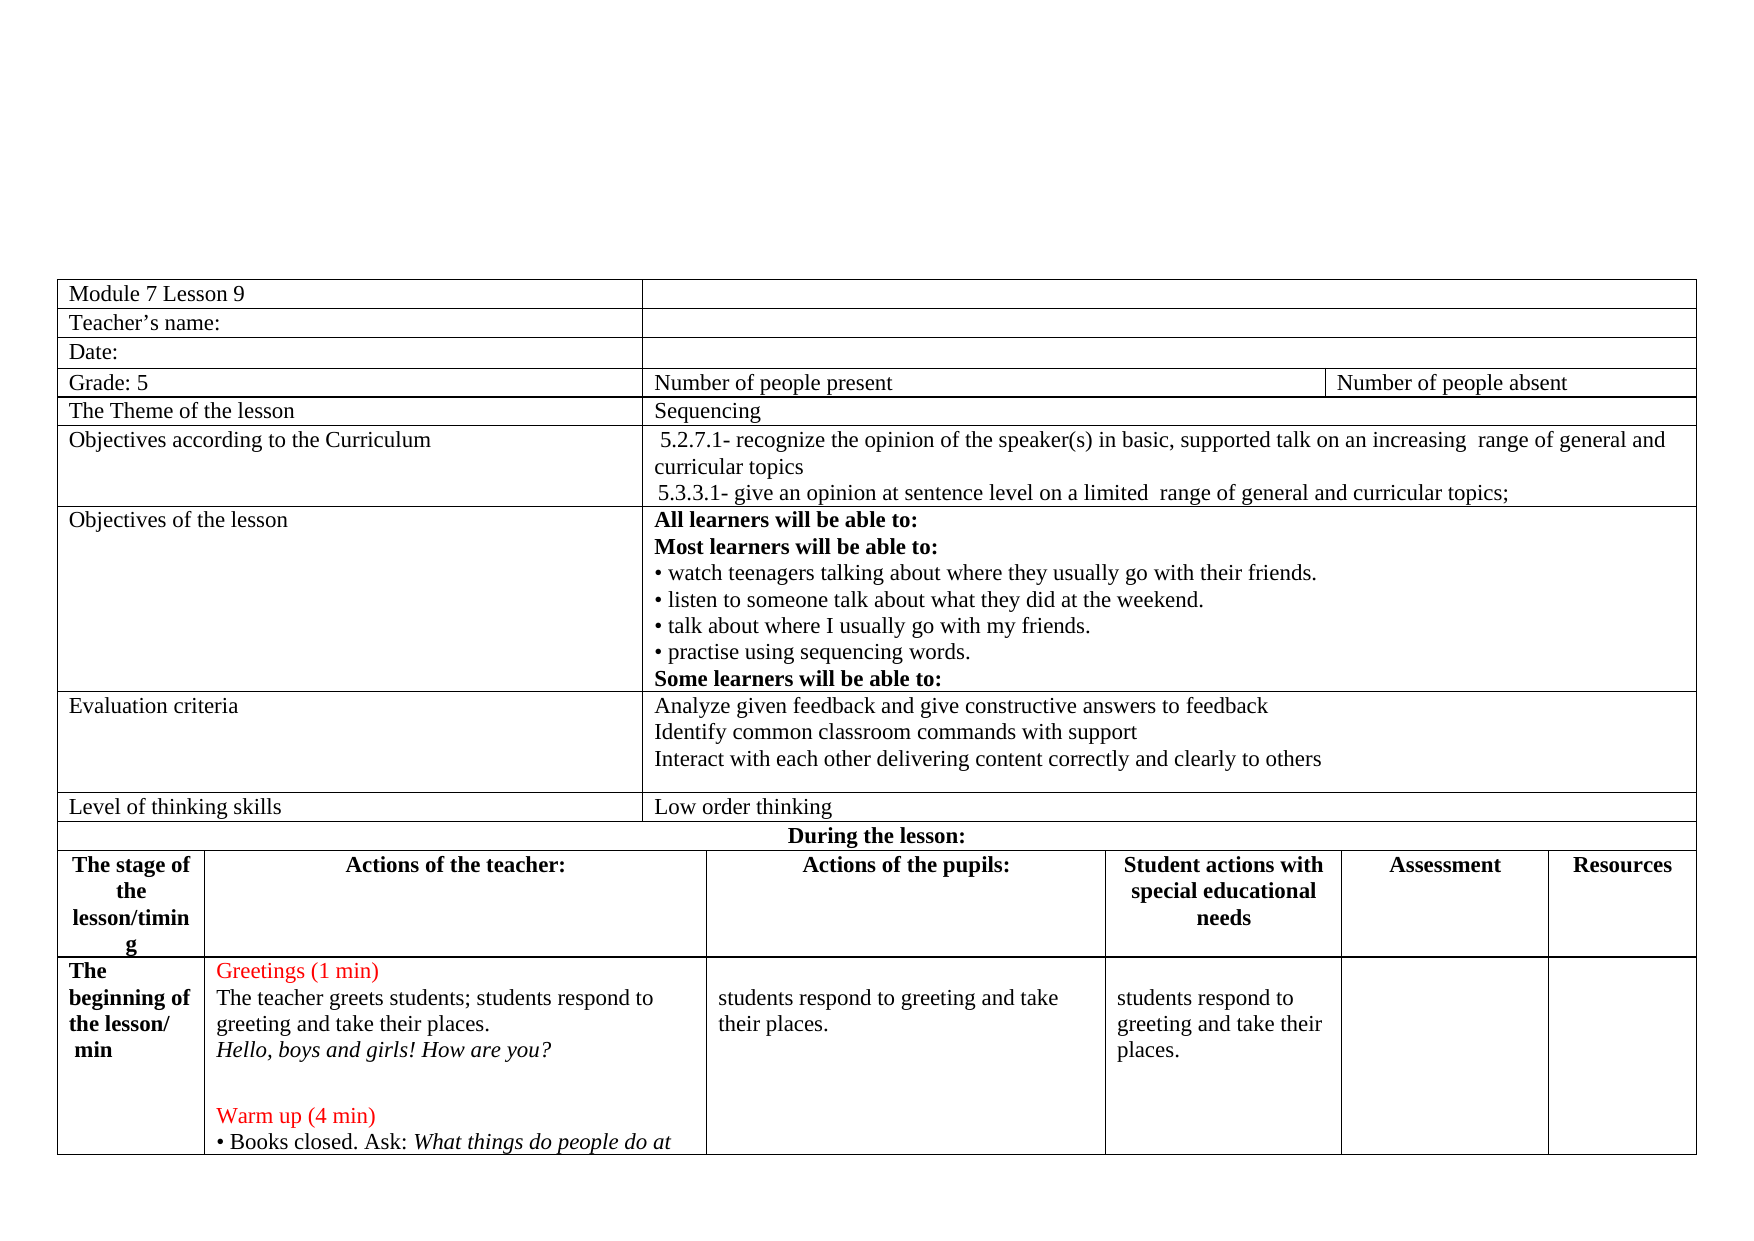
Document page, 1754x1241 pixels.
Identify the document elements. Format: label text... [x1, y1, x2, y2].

table_cell The Theme of the lesson [58, 398, 642, 425]
table_cell Objectives of the lesson [58, 507, 642, 691]
table_cell Number of people present [643, 369, 1325, 396]
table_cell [1106, 958, 1341, 1154]
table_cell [205, 958, 706, 1154]
table_cell Objectives according to the Curriculum [58, 426, 642, 506]
table_cell Actions of the teacher: [205, 851, 706, 956]
table_cell 5.2.7.1- recognize the opinion of the speaker(s) in basic, supported talk on an increasing range of general and curricular topics 5.3.3.1- give an opinion at sentence level on a limited range of general and curricular topics; [643, 426, 1696, 506]
table_cell All learners will be able to: Most learners will be able to: • watch teenagers talking about where they usually go with their friends. • listen to someone talk about what they did at the weekend. • talk about where I usually go with my friends. • practise using sequencing words. Some learners will be able to: [643, 507, 1696, 691]
table_cell The stage of the lesson/timing [58, 851, 204, 956]
table_cell Resources [1549, 851, 1696, 956]
table_cell Teacher’s name: [58, 309, 642, 337]
table_cell Number of people absent [1326, 369, 1696, 396]
table_cell During the lesson: [58, 822, 1696, 850]
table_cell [58, 958, 204, 1154]
table_cell Sequencing [643, 398, 1696, 425]
table_cell [1342, 958, 1548, 1154]
table_header Module 7 Lesson 9 [58, 280, 642, 308]
table_header [643, 280, 1696, 308]
table_cell Assessment [1342, 851, 1548, 956]
table_cell Grade: 5 [58, 369, 642, 396]
table_cell Actions of the pupils: [707, 851, 1105, 956]
table_cell [1549, 958, 1696, 1154]
table_cell Level of thinking skills [58, 793, 642, 821]
table_cell Evaluation criteria [58, 692, 642, 792]
table_cell Low order thinking [643, 793, 1696, 821]
table_cell Analyze given feedback and give constructive answers to feedback Identify common classroom commands with support Interact with each other delivering content correctly and clearly to others [643, 692, 1696, 792]
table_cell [707, 958, 1105, 1154]
table_cell Student actions with special educational needs [1106, 851, 1341, 956]
table_cell [643, 309, 1696, 337]
table_cell [643, 338, 1696, 367]
table_cell Date: [58, 338, 642, 367]
